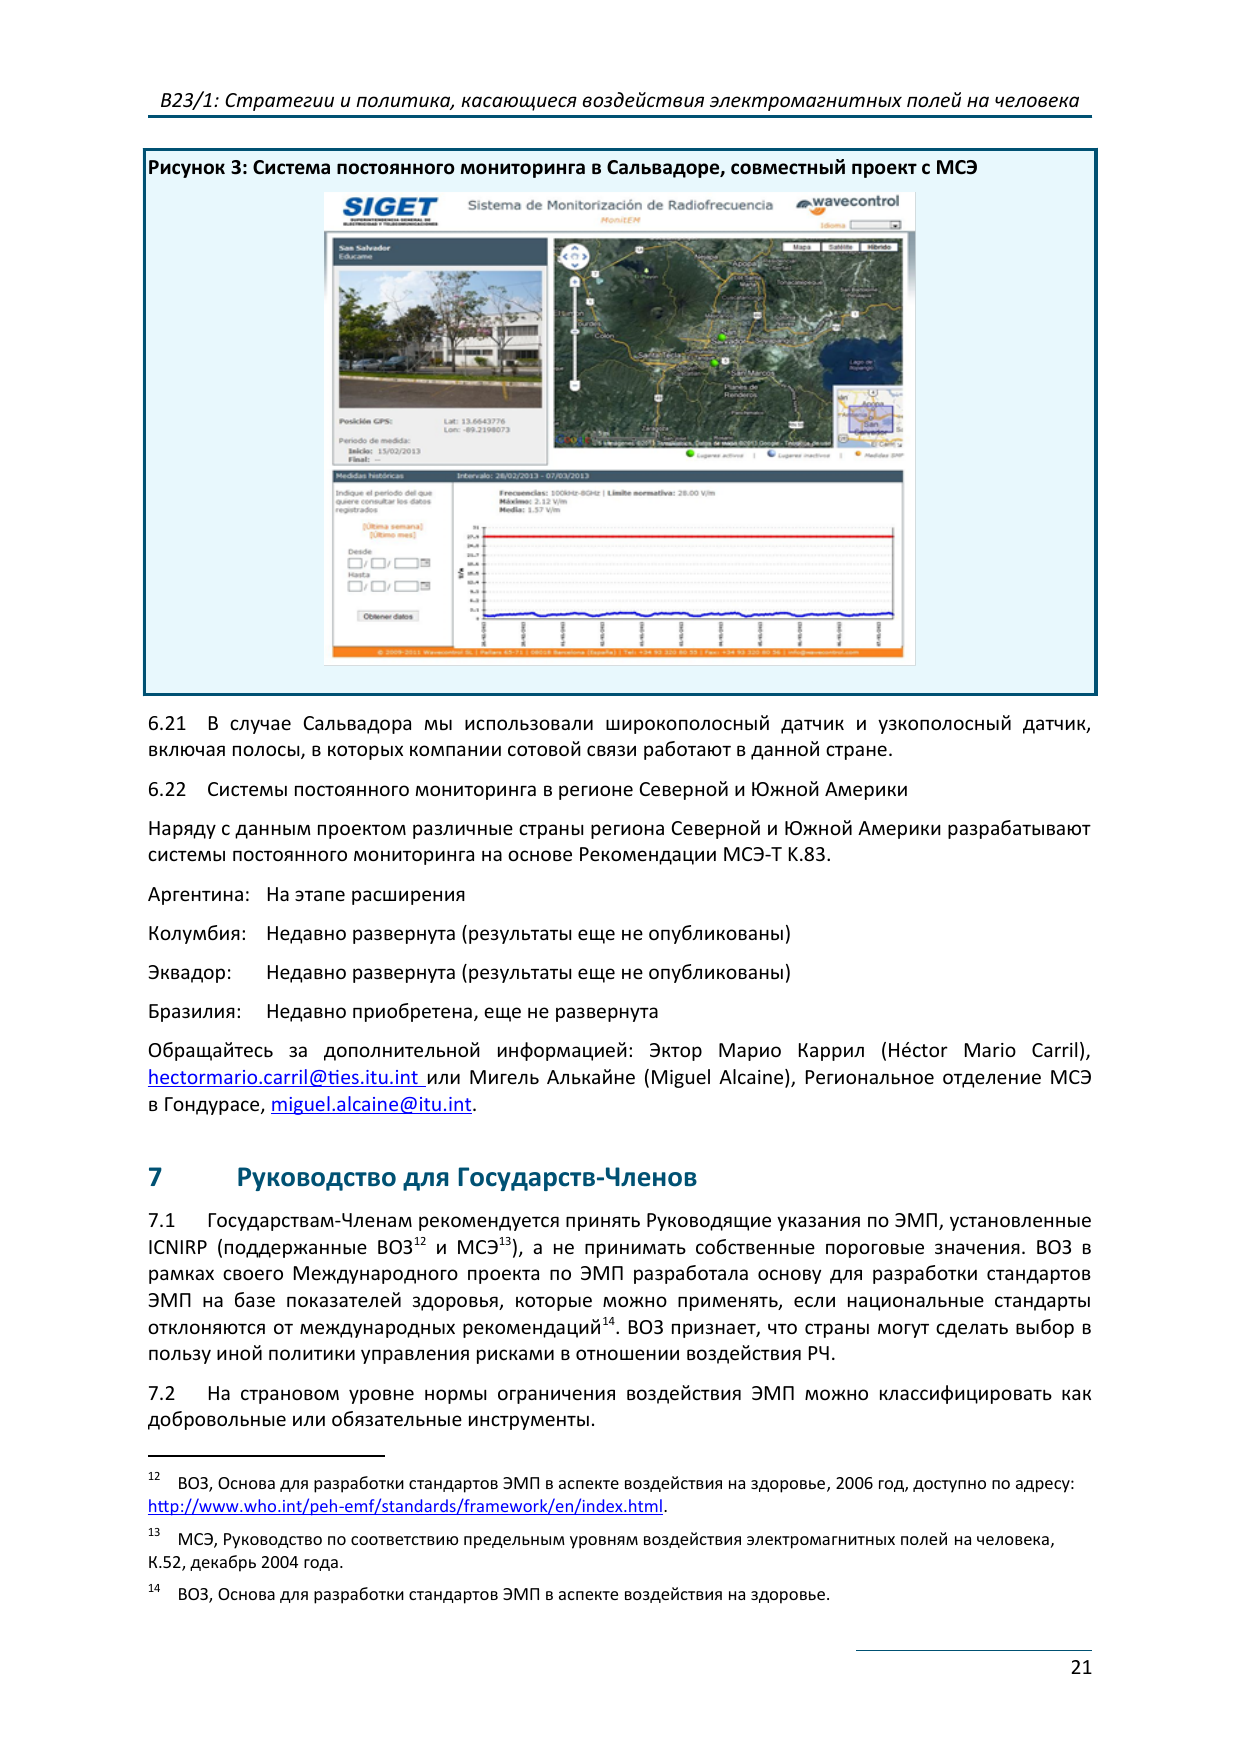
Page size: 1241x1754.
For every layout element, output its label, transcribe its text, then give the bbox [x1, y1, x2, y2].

subtitle 7 Руководство для Государств-Членов [148, 1158, 1092, 1194]
text 7.2 На страновом уровне нормы ограничения воздействия ЭМП можно классифицировать как добровольные или обязательные инструменты. [148, 1379, 1092, 1432]
text Колумбия: Недавно развернута (результаты еще не опубликованы) [148, 919, 1092, 946]
text 6.21 В случае Сальвадора мы использовали широкополосный датчик и узкополосный датчик, включая полосы, в которых компании сотовой связи работают в данной стране. [148, 709, 1092, 762]
text 7.1 Государствам-Членам рекомендуется принять Руководящие указания по ЭМП, установленные ICNIRP (поддержанные ВОЗ и МСЭ), а не принимать собственные пороговые значения. ВОЗ в рамках своего Международного проекта по ЭМП разработала основу для разработки стандартов ЭМП на базе показателей здоровья, которые можно применять, если национальные стандарты отклоняются от международных рекомендаций. ВОЗ признает, что страны могут сделать выбор в пользу иной политики управления рисками в отношении воздействия РЧ. [148, 1206, 1092, 1366]
text Аргентина: На этапе расширения [148, 880, 1092, 906]
text 6.22 Системы постоянного мониторинга в регионе Северной и Южной Америки [148, 775, 1092, 801]
text Эквадор: Недавно развернута (результаты еще не опубликованы) [148, 958, 1092, 985]
text Наряду с данным проектом различные страны региона Северной и Южной Америки разрабатывают системы постоянного мониторинга на основе Рекомендации МСЭ-T K.83. [148, 814, 1092, 867]
picture [324, 192, 917, 667]
title Рисунок 3: Система постоянного мониторинга в Сальвадоре, совместный проект с МСЭ [146, 151, 1094, 179]
text Бразилия: Недавно приобретена, еще не развернута [148, 997, 1092, 1024]
text Обращайтесь за дополнительной информацией: Эктор Марио Каррил (Héctor Mario Carril), hectormario.carril@ties.itu.int или Мигель Алькайне (Miguel Alcaine), Региональное отделение МСЭ в Гондурасе, miguel.alcaine@itu.int. [148, 1036, 1092, 1116]
